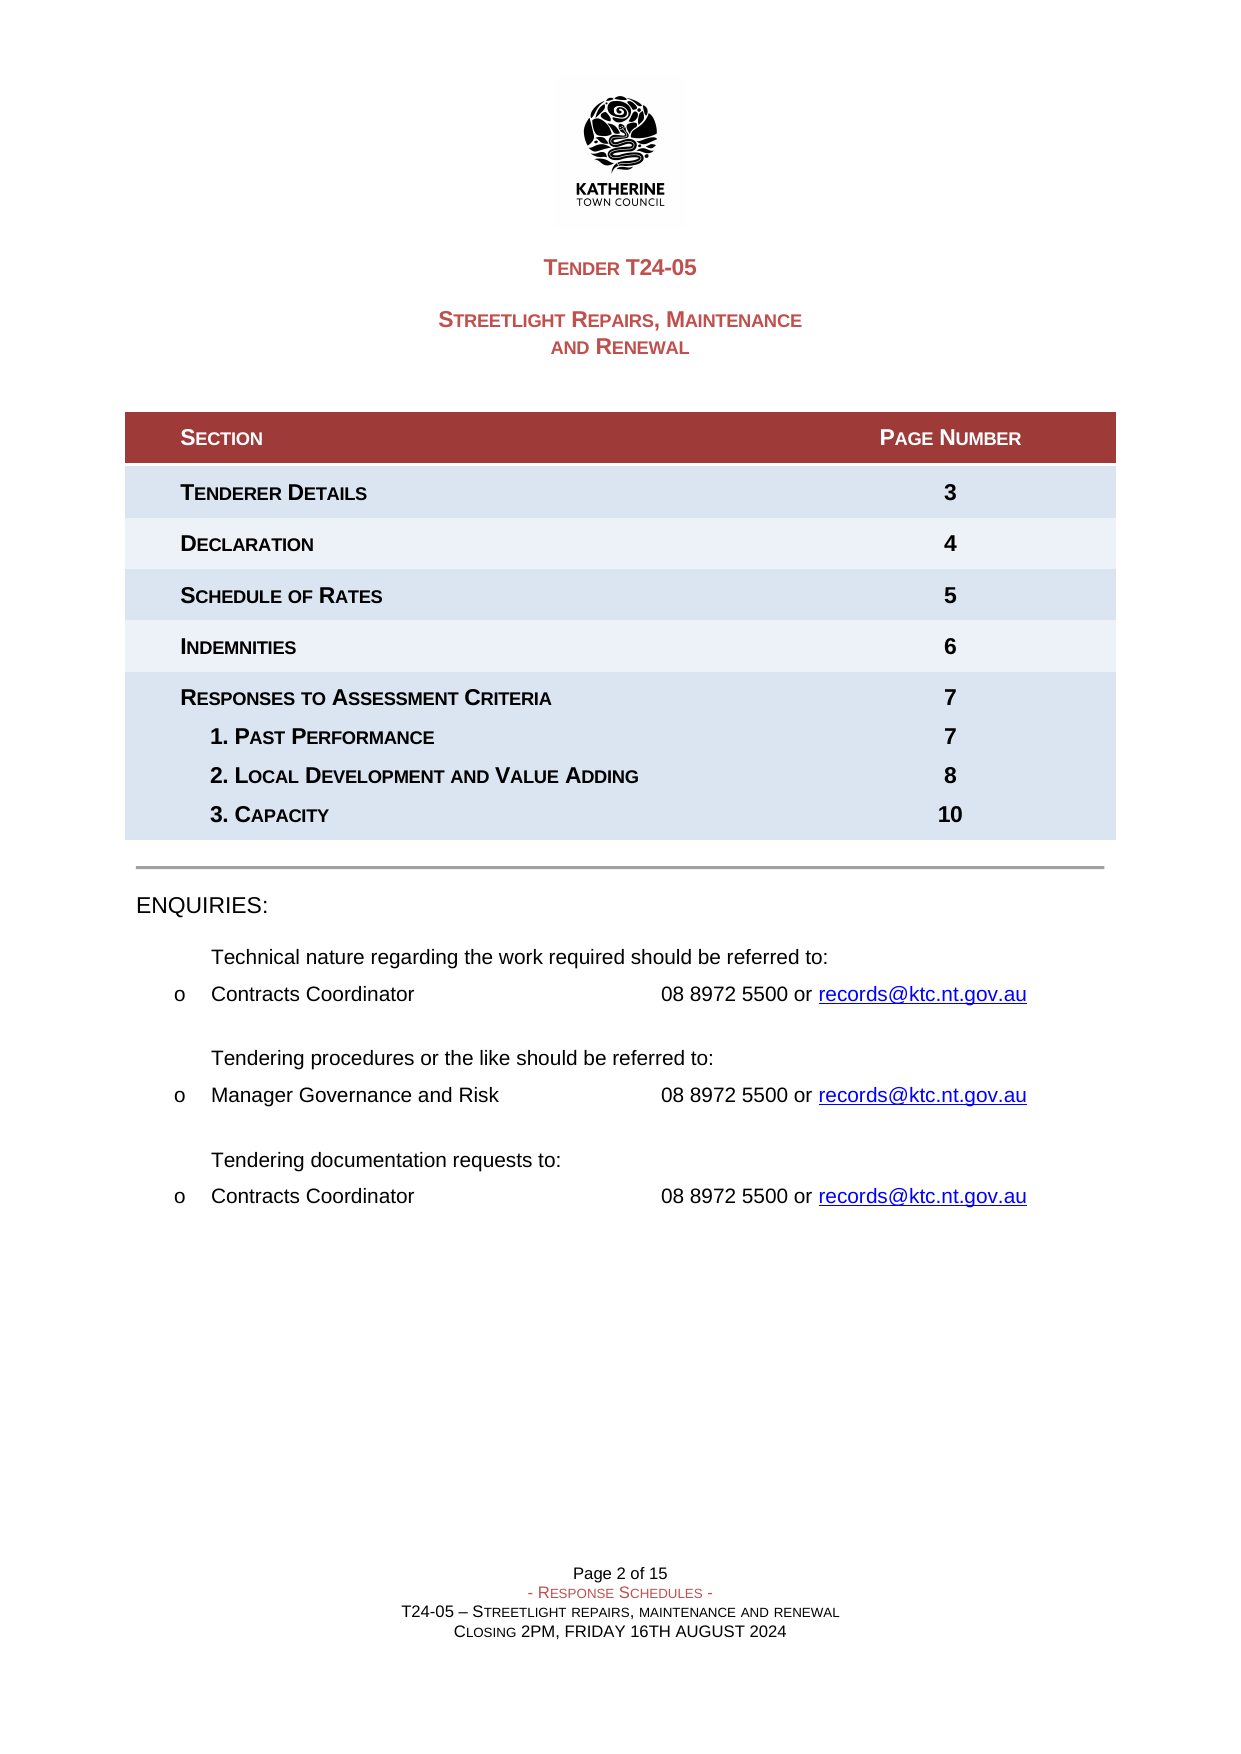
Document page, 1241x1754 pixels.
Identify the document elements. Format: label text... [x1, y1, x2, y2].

text Tendering documentation requests to: [211, 1147, 1104, 1171]
table_header Page Number [785, 412, 1116, 463]
table_cell Responses to Assessment Criteria 1. Past Performance 2. Local Development and Value Adding 3. Capacity [125, 672, 785, 840]
table_cell 5 [785, 569, 1116, 620]
text ENQUIRIES: [136, 892, 1104, 919]
list Contracts Coordinator 08 8972 5500 or records@ktc.nt.gov.au [173, 982, 1104, 1007]
table_cell 3 [785, 466, 1116, 518]
table_cell Tenderer Details [125, 466, 785, 518]
subtitle and Renewal [136, 333, 1104, 359]
text Tendering procedures or the like should be referred to: [211, 1046, 1104, 1070]
table_cell Declaration [125, 518, 785, 569]
text Tender T24-05 [136, 254, 1104, 280]
subtitle Streetlight Repairs, Maintenance [136, 306, 1104, 333]
list Contracts Coordinator 08 8972 5500 or records@ktc.nt.gov.au [173, 1184, 1104, 1210]
table_cell Schedule of Rates [125, 569, 785, 620]
picture [555, 75, 686, 228]
table_cell 7 7 8 10 [785, 672, 1116, 840]
list Manager Governance and Risk 08 8972 5500 or records@ktc.nt.gov.au [173, 1083, 1104, 1108]
table_cell Indemnities [125, 620, 785, 672]
text Technical nature regarding the work required should be referred to: [211, 945, 1104, 969]
table_cell 6 [785, 620, 1116, 672]
table_header Section [125, 412, 785, 463]
table_cell 4 [785, 518, 1116, 569]
